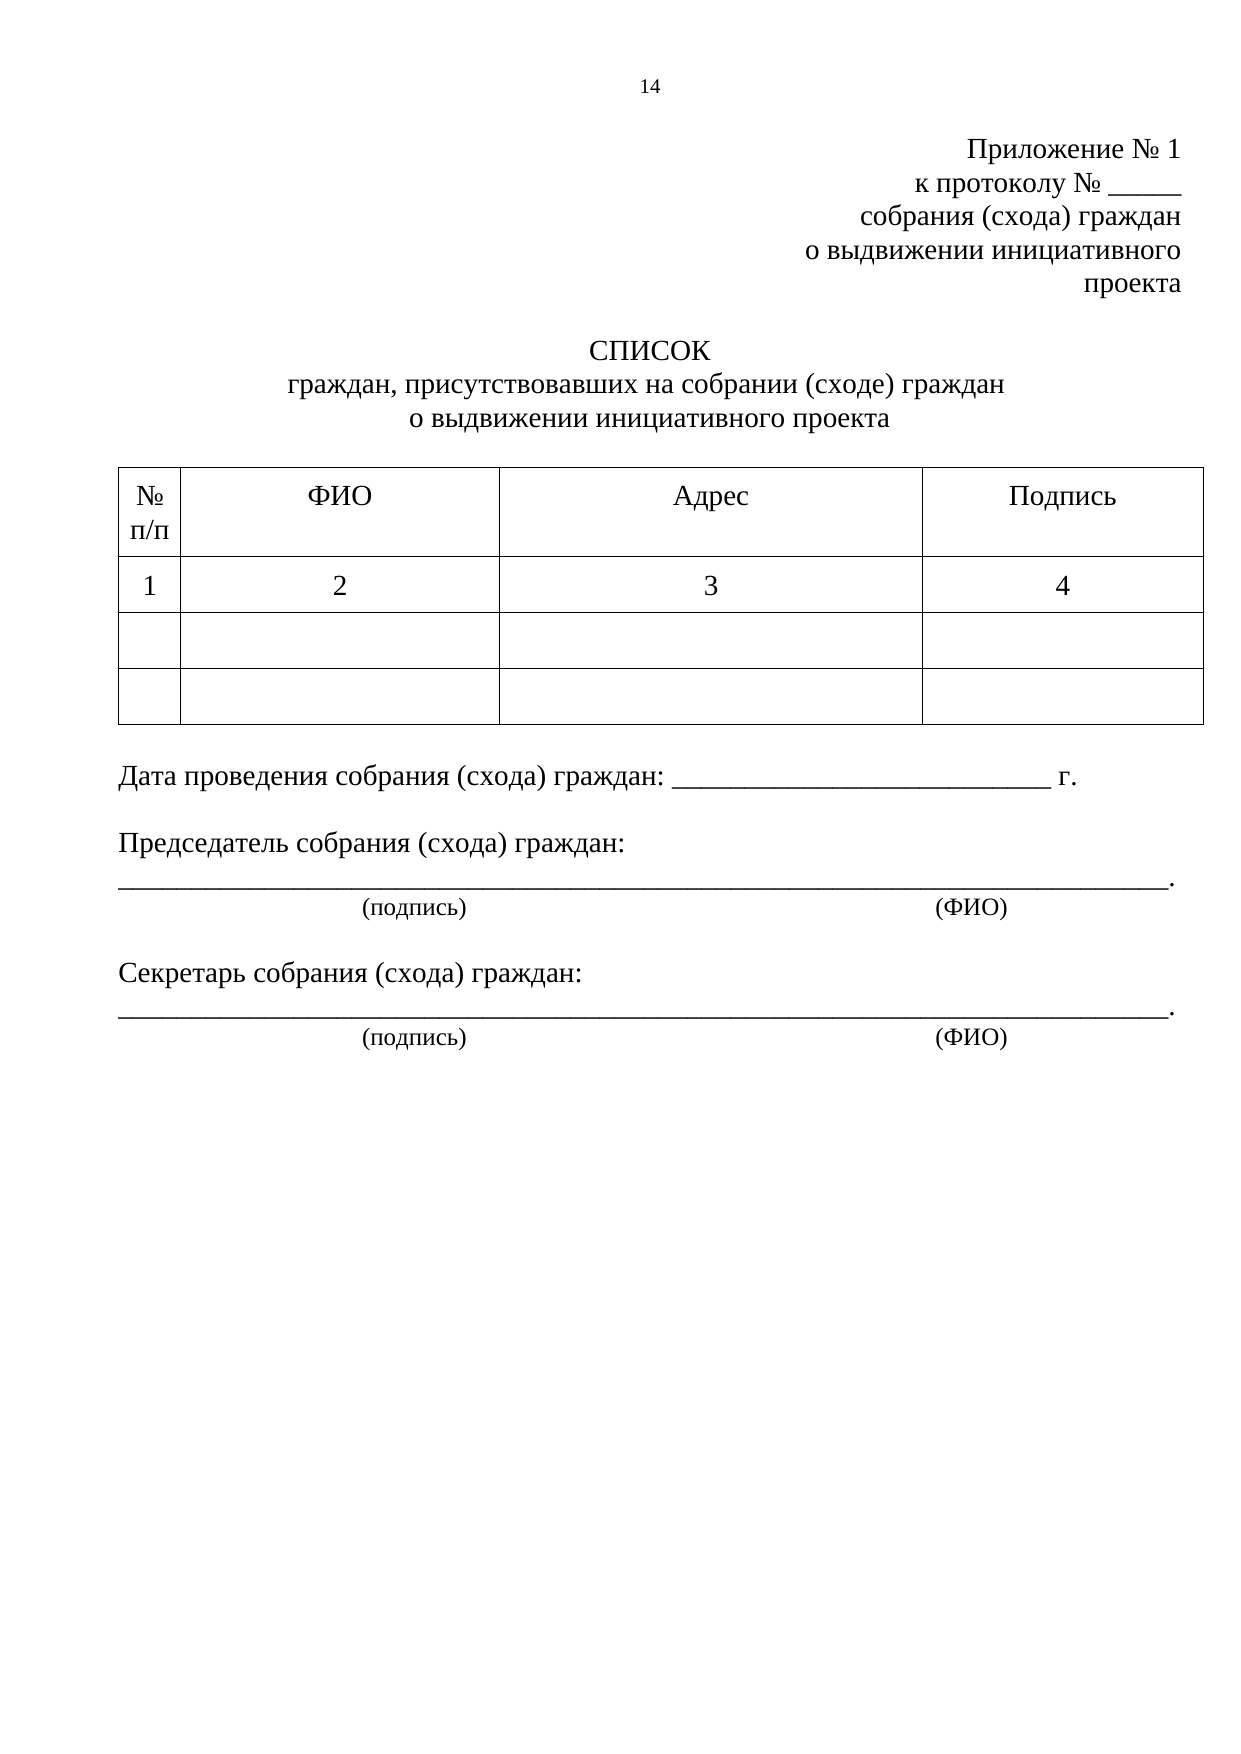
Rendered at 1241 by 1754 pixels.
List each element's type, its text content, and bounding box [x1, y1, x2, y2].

table_header Подпись [923, 468, 1203, 556]
table_cell [119, 613, 180, 668]
text Секретарь собрания (схода) граждан: [118, 955, 1181, 988]
text ________________________________________________________________________. [118, 988, 1181, 1022]
table_cell [181, 669, 499, 724]
text граждан, присутствовавших на собрании (сходе) граждан о выдвижении инициативного проекта [118, 366, 1181, 433]
text собрания (схода) граждан [118, 198, 1181, 232]
text ________________________________________________________________________. [118, 859, 1181, 892]
table_cell 4 [923, 557, 1203, 612]
table_cell 2 [181, 557, 499, 612]
table_header ФИО [181, 468, 499, 556]
text (подпись) (ФИО) [118, 1022, 1181, 1051]
table_cell [119, 669, 180, 724]
table_cell 3 [500, 557, 922, 612]
text о выдвижении инициативного [118, 232, 1181, 266]
text (подпись) (ФИО) [118, 892, 1181, 921]
table_cell [500, 613, 922, 668]
text СПИСОК [118, 333, 1181, 366]
table_cell [500, 669, 922, 724]
text проекта [118, 266, 1181, 299]
text Председатель собрания (схода) граждан: [118, 825, 1181, 859]
table_cell [923, 613, 1203, 668]
table_cell [923, 669, 1203, 724]
table_cell [181, 613, 499, 668]
table_header Адрес [500, 468, 922, 556]
text Приложение № 1 [118, 131, 1181, 165]
table_header № п/п [119, 468, 180, 556]
text Дата проведения собрания (схода) граждан: __________________________ г. [118, 758, 1181, 792]
table_cell 1 [119, 557, 180, 612]
text к протоколу № _____ [118, 165, 1181, 198]
